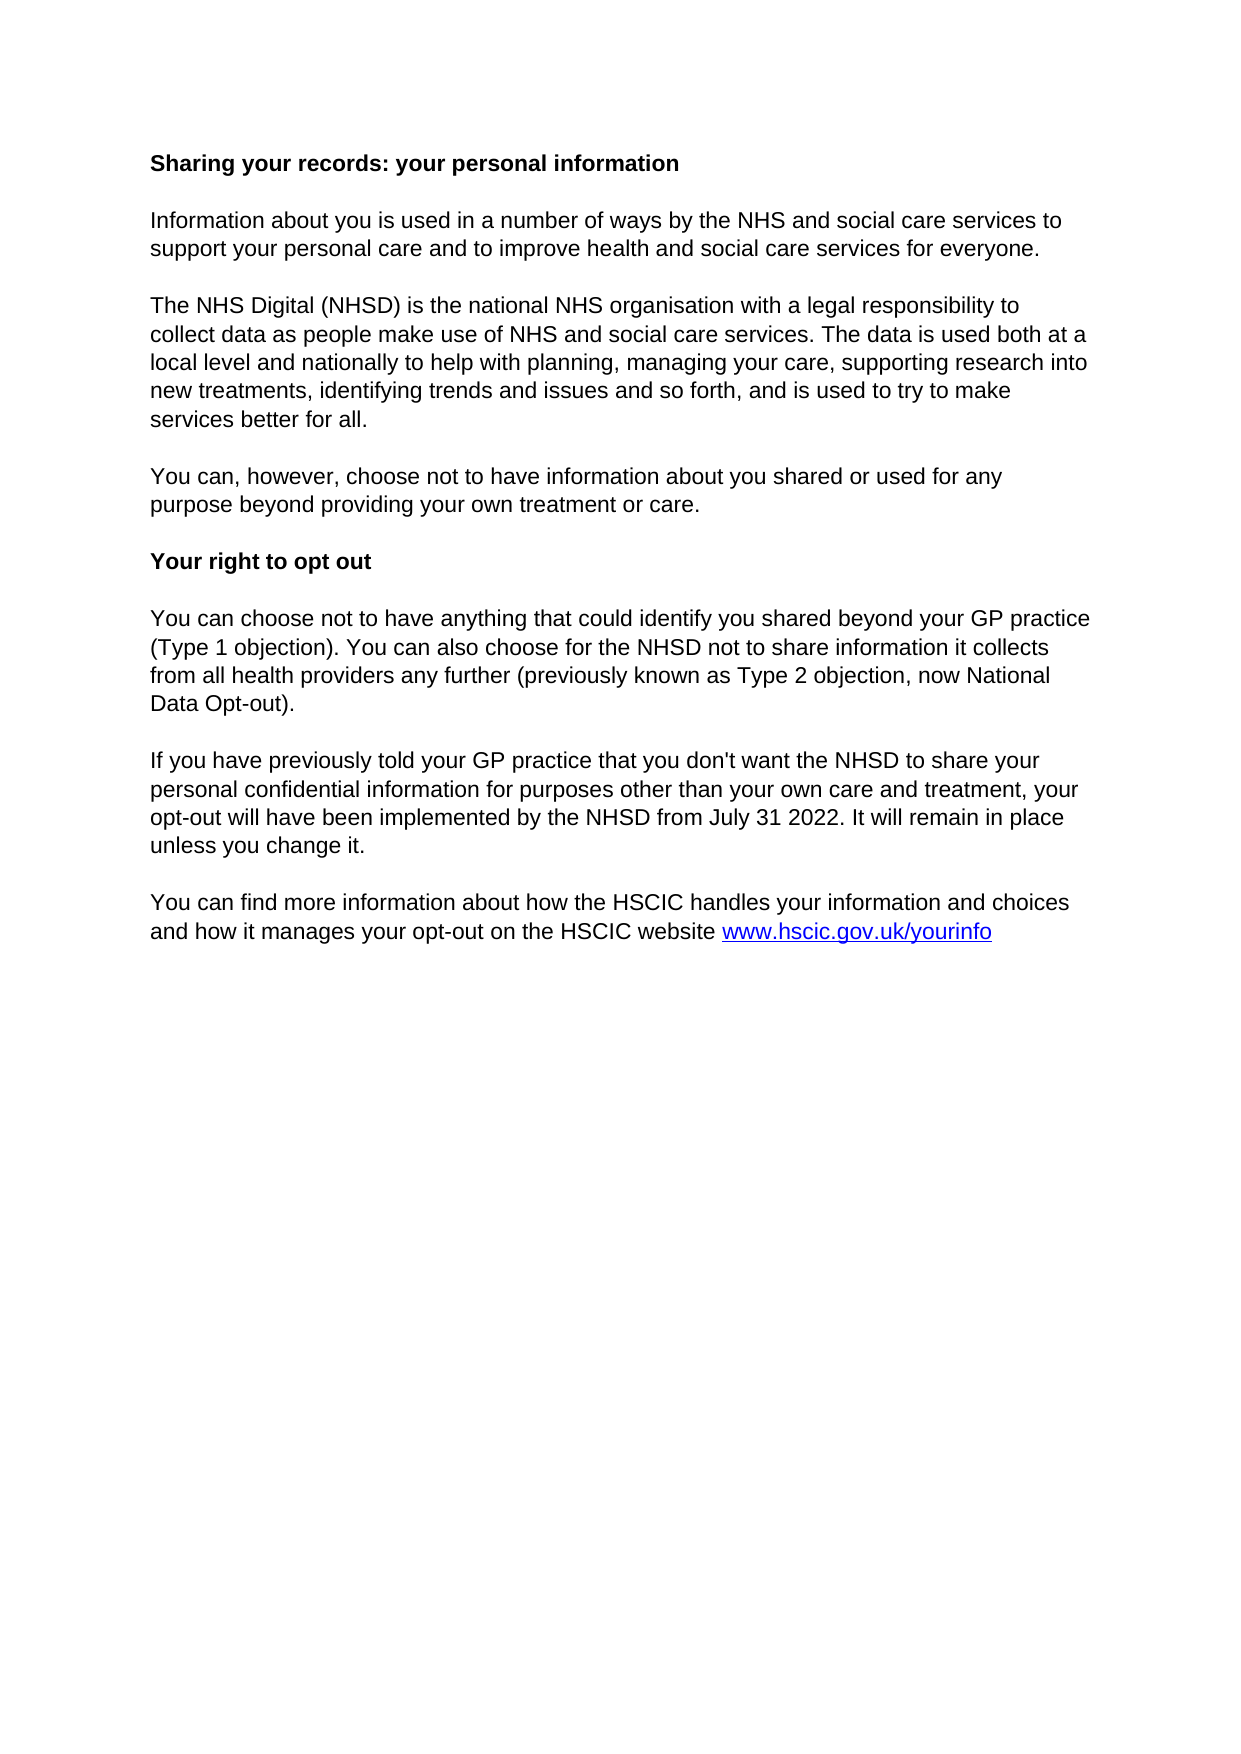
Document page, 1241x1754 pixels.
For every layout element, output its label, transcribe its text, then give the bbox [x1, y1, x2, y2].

text Sharing your records: your personal information Information about you is used in a number of ways by the NHS and social care services to support your personal care and to improve health and social care services for everyone. The NHS Digital (NHSD) is the national NHS organisation with a legal responsibility to collect data as people make use of NHS and social care services. The data is used both at a local level and nationally to help with planning, managing your care, supporting research into new treatments, identifying trends and issues and so forth, and is used to try to make services better for all. You can, however, choose not to have information about you shared or used for any purpose beyond providing your own treatment or care. Your right to opt out You can choose not to have anything that could identify you shared beyond your GP practice (Type 1 objection). You can also choose for the NHSD not to share information it collects from all health providers any further (previously known as Type 2 objection, now National Data Opt-out). If you have previously told your GP practice that you don't want the NHSD to share your personal confidential information for purposes other than your own care and treatment, your opt-out will have been implemented by the NHSD from July 31 2022. It will remain in place unless you change it. You can find more information about how the HSCIC handles your information and choices and how it manages your opt-out on the HSCIC website www.hscic.gov.uk/yourinfo [150, 150, 1090, 944]
